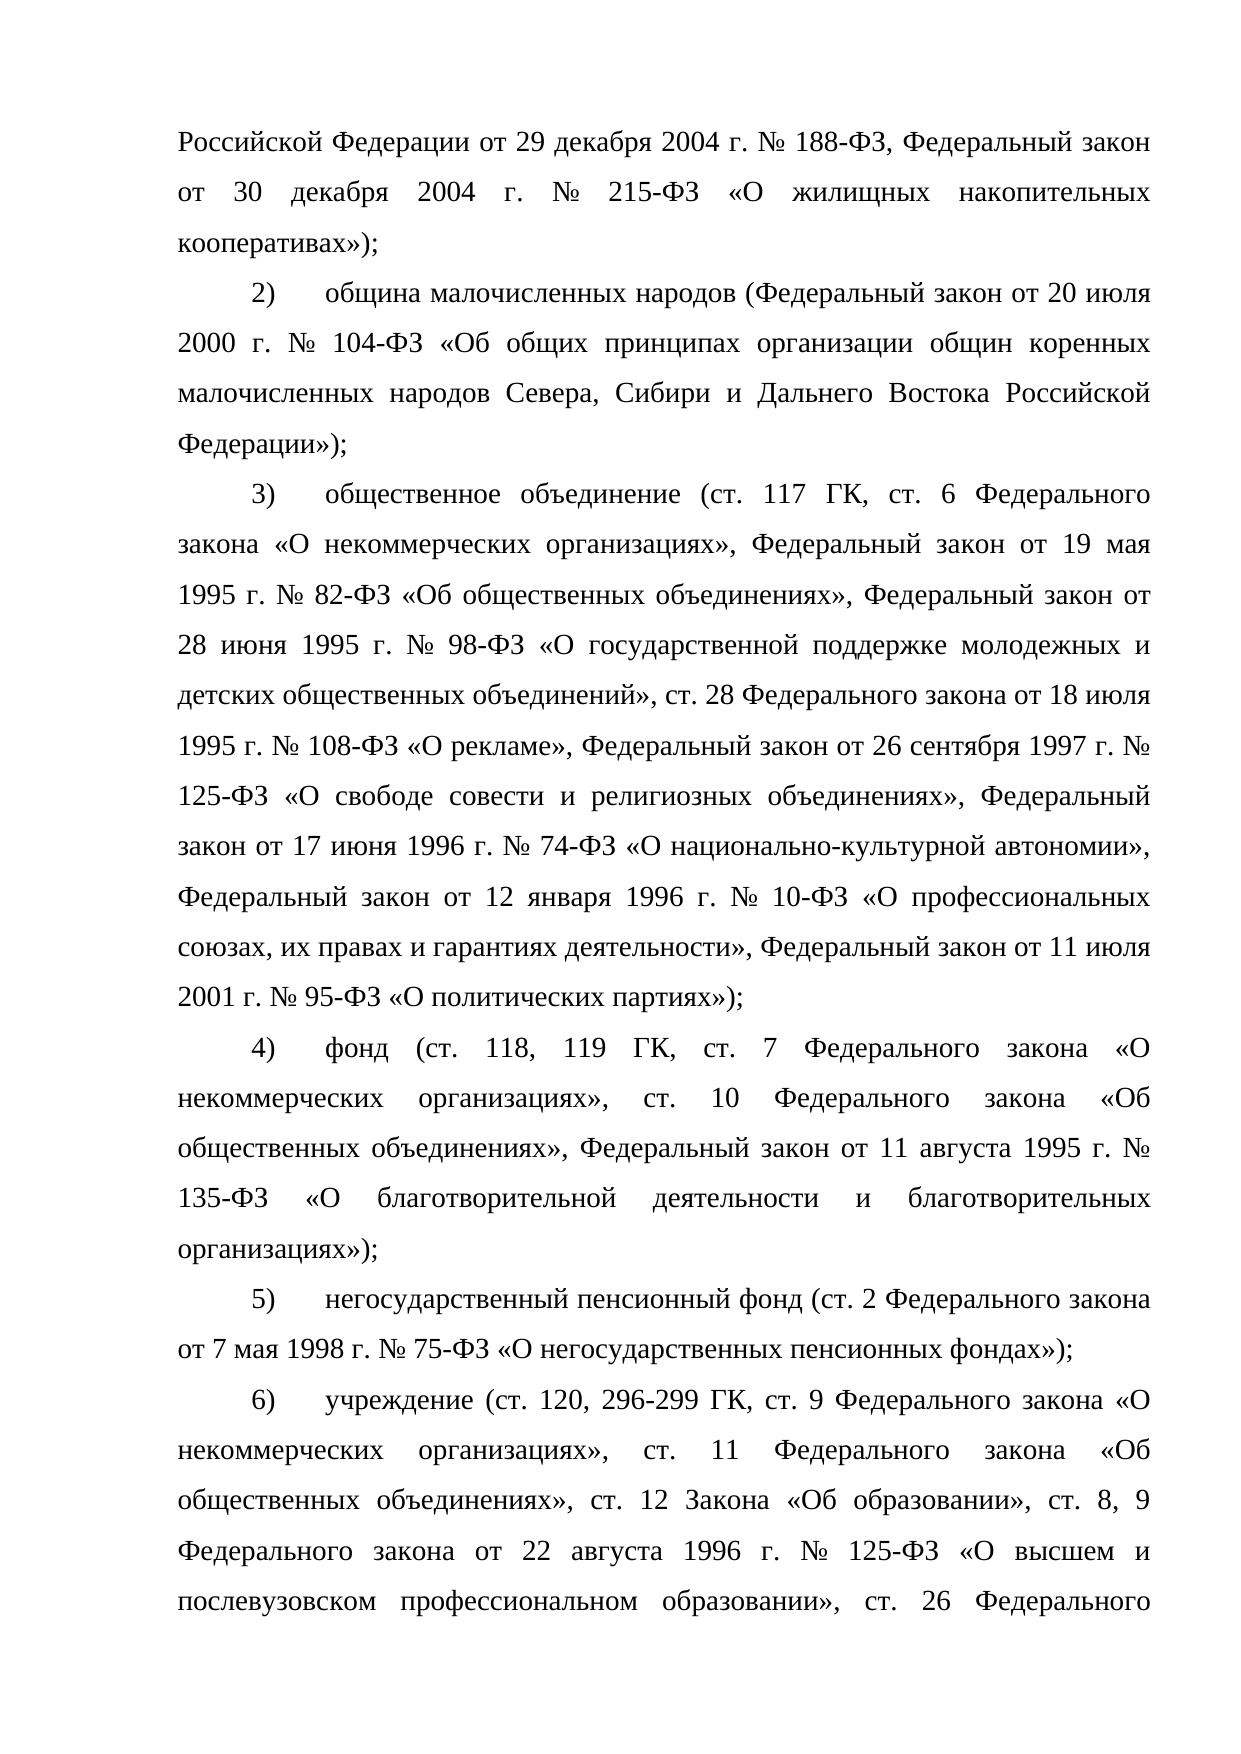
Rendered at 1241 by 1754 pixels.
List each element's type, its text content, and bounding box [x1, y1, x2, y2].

list общественное объединение (ст. 117 ГК, ст. 6 Федерального закона «О некоммерческих организациях», Федеральный закон от 19 мая 1995 г. № 82-ФЗ «Об общественных объединениях», Федеральный закон от 28 июня 1995 г. № 98-ФЗ «О государственной поддержке молодежных и детских общественных объединений», ст. 28 Федерального закона от 18 июля 1995 г. № 108-ФЗ «О рекламе», Федеральный закон от 26 сентября 1997 г. № 125-ФЗ «О свободе совести и религиозных объединениях», Федеральный закон от 17 июня 1996 г. № 74-ФЗ «О национально-культурной автономии», Федеральный закон от 12 января 1996 г. № 10-ФЗ «О профессиональных союзах, их правах и гарантиях деятельности», Федеральный закон от 11 июля 2001 г. № 95-ФЗ «О политических партиях»); [177, 476, 1152, 1013]
list фонд (ст. 118, 119 ГК, ст. 7 Федерального закона «О некоммерческих организациях», ст. 10 Федерального закона «Об общественных объединениях», Федеральный закон от 11 августа 1995 г. № 135-ФЗ «О благотворительной деятельности и благотворительных организациях»); [177, 1030, 1152, 1264]
list община малочисленных народов (Федеральный закон от 20 июля 2000 г. № 104-ФЗ «Об общих принципах организации общин коренных малочисленных народов Севера, Сибири и Дальнего Востока Российской Федерации»); [177, 275, 1152, 459]
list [177, 124, 1152, 258]
list негосударственный пенсионный фонд (ст. 2 Федерального закона от 7 мая 1998 г. № 75-ФЗ «О негосударственных пенсионных фондах»); [177, 1281, 1152, 1365]
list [177, 1382, 1152, 1617]
